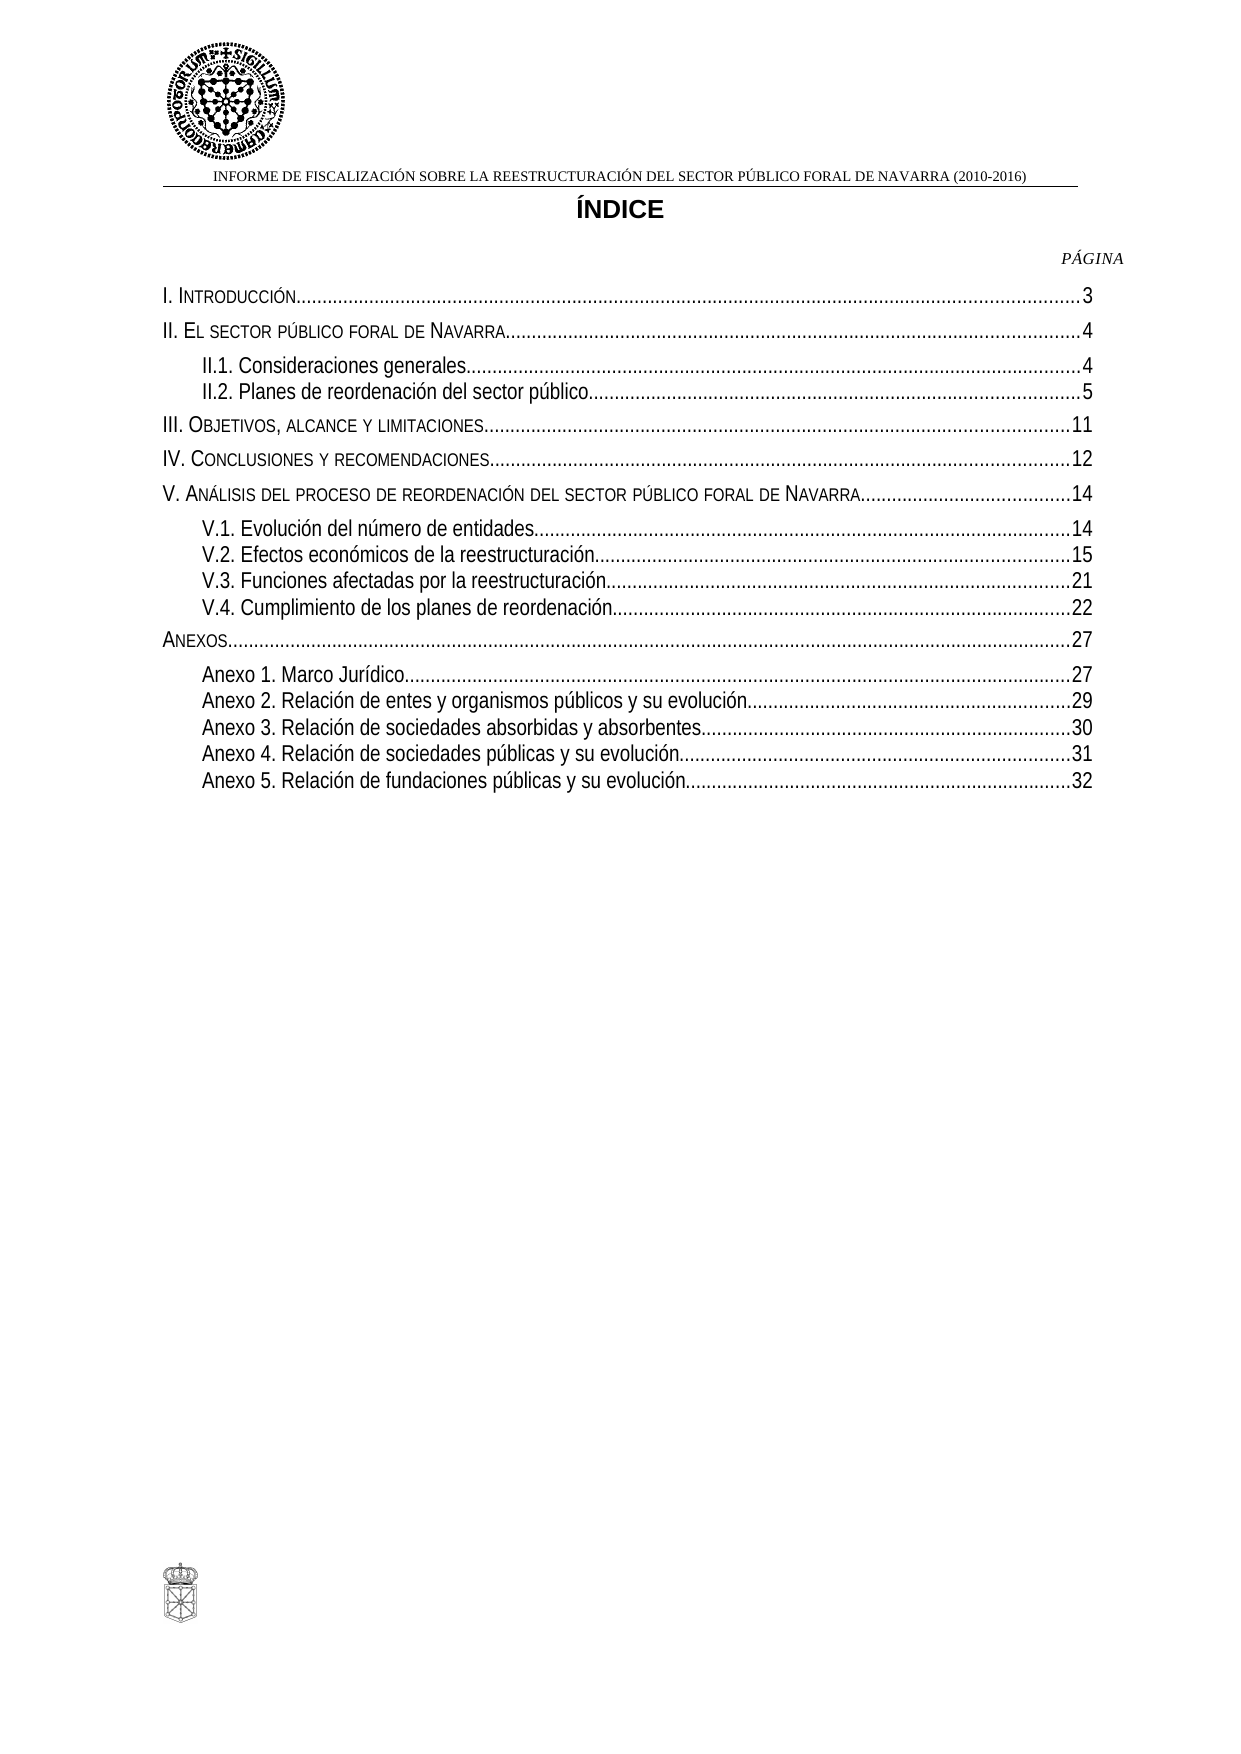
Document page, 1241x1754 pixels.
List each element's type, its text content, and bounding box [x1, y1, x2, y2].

text Anexo 4. Relación de sociedades públicas y su evolución 31 [202, 740, 1078, 767]
text Anexo 1. Marco Jurídico 27 [202, 661, 1078, 687]
text V.2. Efectos económicos de la reestructuración 15 [202, 541, 1078, 567]
text Anexo 5. Relación de fundaciones públicas y su evolución 32 [202, 767, 1078, 793]
text II.2. Planes de reordenación del sector público 5 [202, 378, 1078, 404]
text Anexo 3. Relación de sociedades absorbidas y absorbentes 30 [202, 714, 1078, 740]
text V. Análisis del proceso de reordenación del sector público foral de Navarra 14 [162, 480, 1078, 506]
text II. El sector público foral de Navarra 4 [162, 317, 1078, 343]
text Índice [162, 194, 1078, 224]
text PÁGINA [162, 249, 1123, 268]
text I. Introducción 3 [162, 282, 1078, 309]
text V.3. Funciones afectadas por la reestructuración 21 [202, 567, 1078, 594]
text IV. Conclusiones y recomendaciones 12 [162, 445, 1078, 472]
text Anexo 2. Relación de entes y organismos públicos y su evolución 29 [202, 687, 1078, 714]
text II.1. Consideraciones generales 4 [202, 352, 1078, 378]
picture [162, 1562, 199, 1624]
text V.4. Cumplimiento de los planes de reordenación 22 [202, 594, 1078, 620]
text Anexos 27 [162, 626, 1078, 653]
text V.1. Evolución del número de entidades 14 [202, 515, 1078, 541]
picture [162, 38, 289, 164]
text III. Objetivos, alcance y limitaciones 11 [162, 411, 1078, 437]
